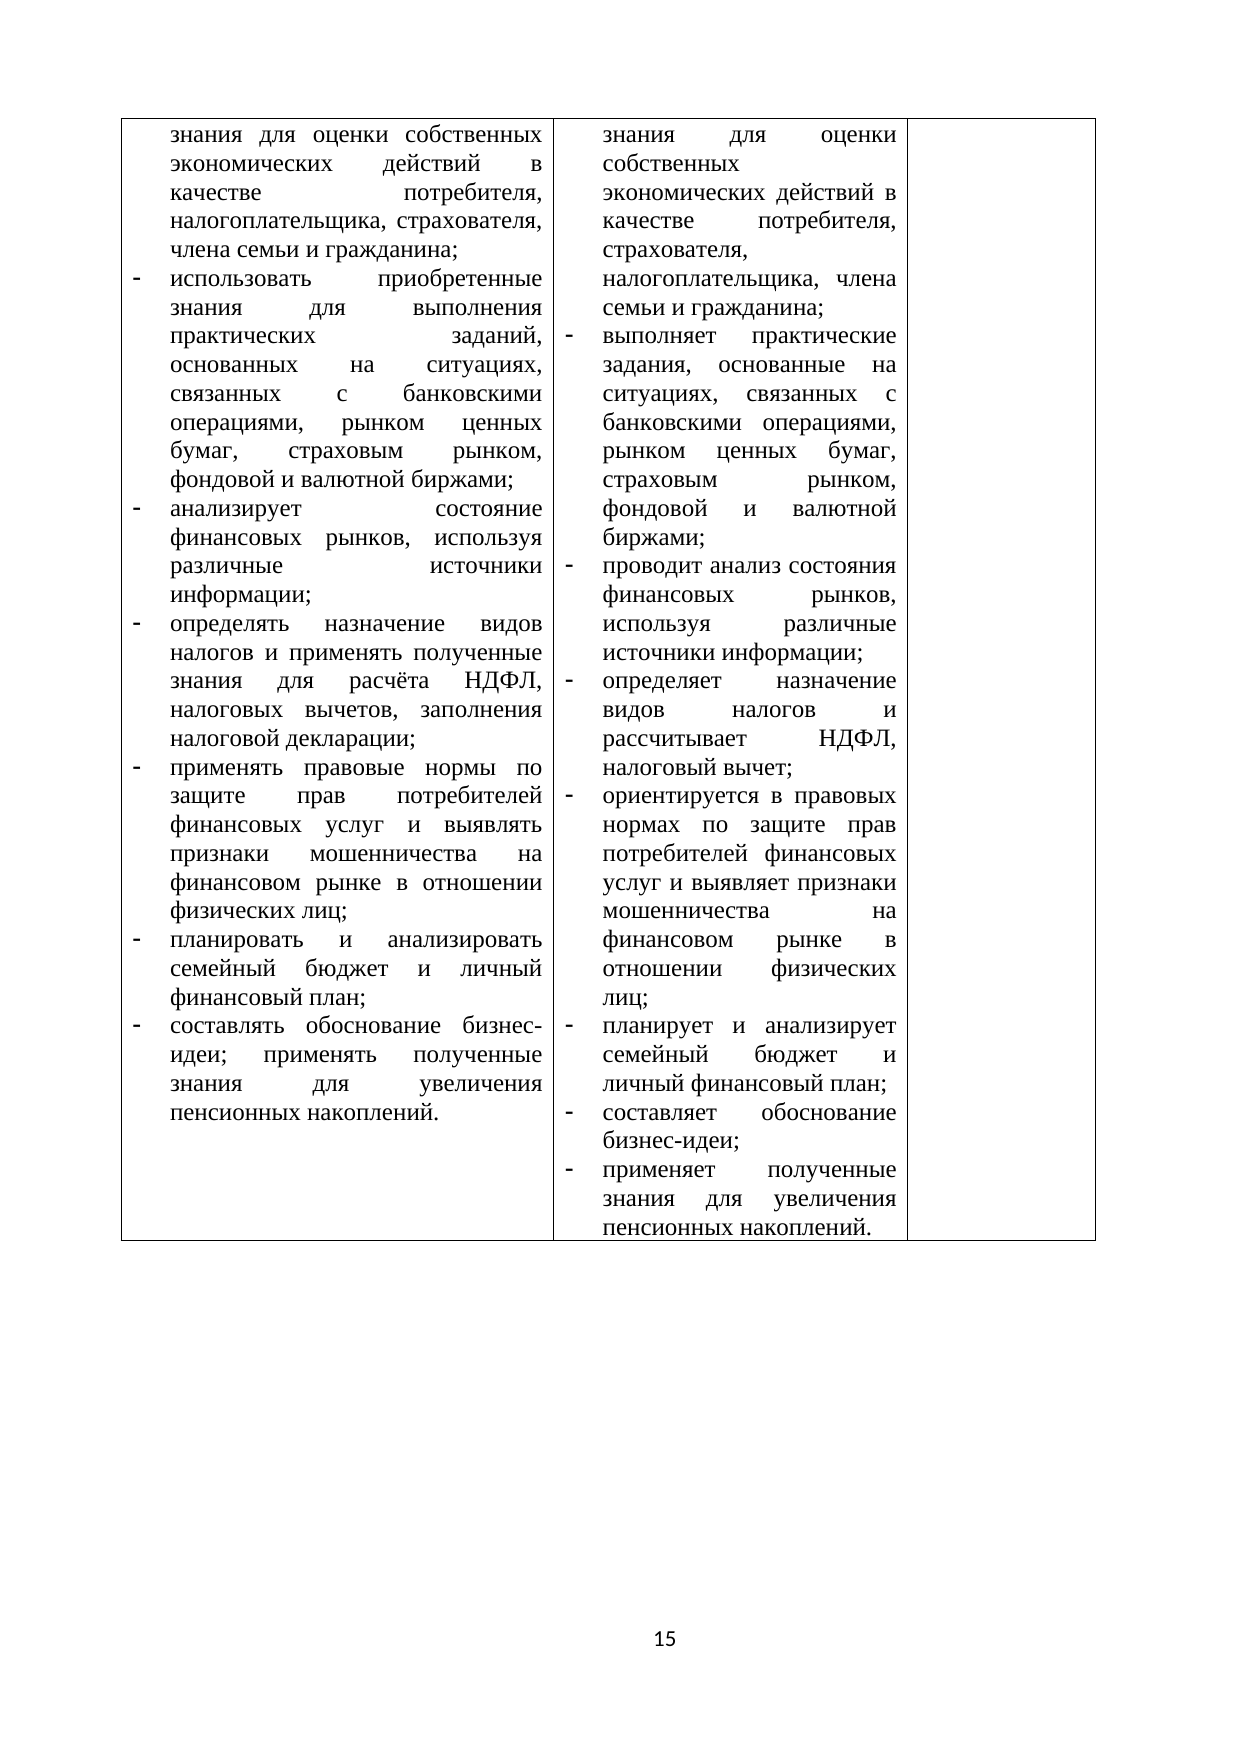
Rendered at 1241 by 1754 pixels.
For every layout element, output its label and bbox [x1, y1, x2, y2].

table_cell [908, 119, 1095, 1240]
table_cell [554, 119, 907, 1240]
table_cell [122, 119, 553, 1240]
